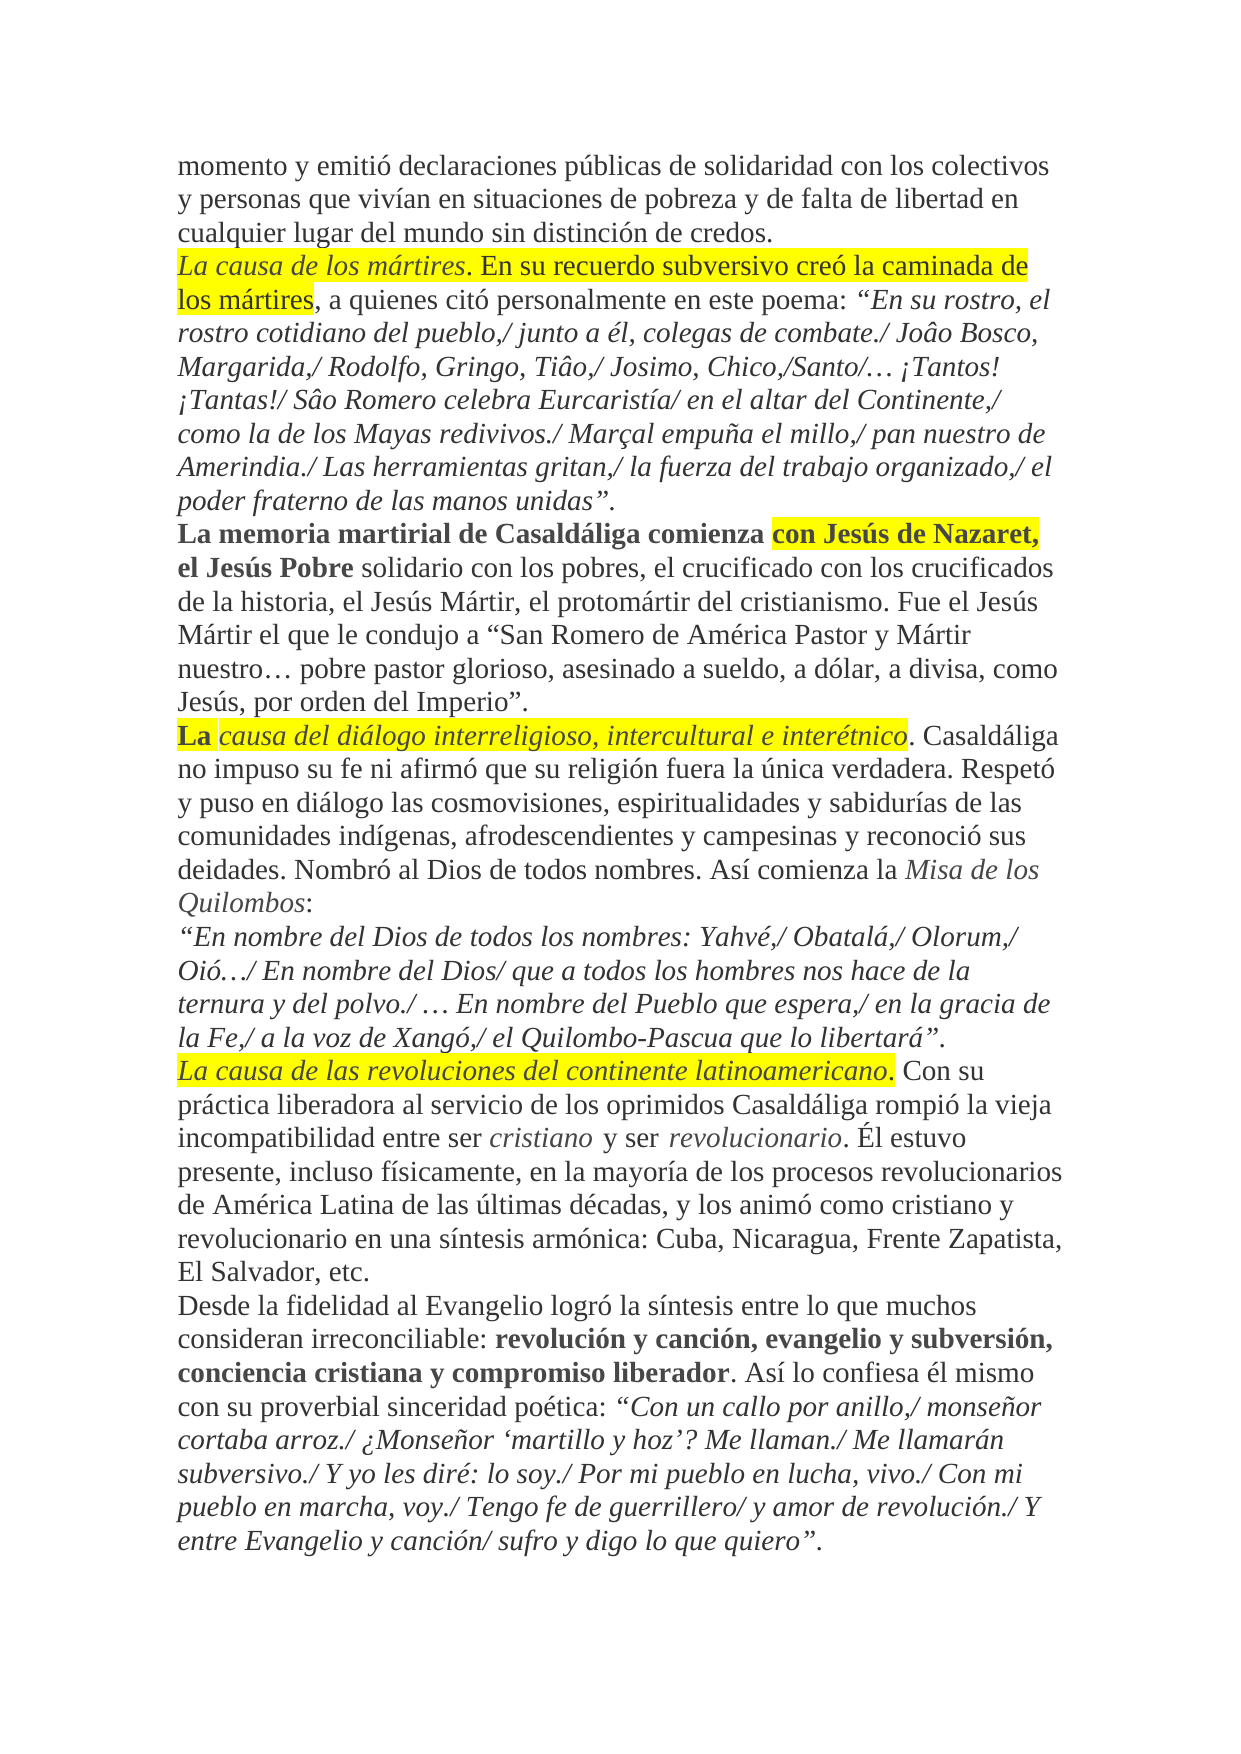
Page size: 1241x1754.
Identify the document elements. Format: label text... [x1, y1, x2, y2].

text Desde la fidelidad al Evangelio logró la síntesis entre lo que muchos consideran irreconciliable: revolución y canción, evangelio y subversión, conciencia cristiana y compromiso liberador. Así lo confiesa él mismo con su proverbial sinceridad poética: “Con un callo por anillo,/ monseñor cortaba arroz./ ¿Monseñor ‘martillo y hoz’? Me llaman./ Me llamarán subversivo./ Y yo les diré: lo soy./ Por mi pueblo en lucha, vivo./ Con mi pueblo en marcha, voy./ Tengo fe de guerrillero/ y amor de revolución./ Y entre Evangelio y canción/ sufro y digo lo que quiero”. [177, 1288, 1063, 1556]
text La causa de las revoluciones del continente latinoamericano. Con su práctica liberadora al servicio de los oprimidos Casaldáliga rompió la vieja incompatibilidad entre ser cristiano y ser revolucionario. Él estuvo presente, incluso físicamente, en la mayoría de los procesos revolucionarios de América Latina de las últimas décadas, y los animó como cristiano y revolucionario en una síntesis armónica: Cuba, Nicaragua, Frente Zapatista, El Salvador, etc. [177, 1053, 1063, 1288]
text “En nombre del Dios de todos los nombres: Yahvé,/ Obatalá,/ Olorum,/ Oió…/ En nombre del Dios/ que a todos los hombres nos hace de la ternura y del polvo./ … En nombre del Pueblo que espera,/ en la gracia de la Fe,/ a la voz de Xangó,/ el Quilombo-Pascua que lo libertará”. [177, 919, 1063, 1053]
text La causa del diálogo interreligioso, intercultural e interétnico. Casaldáliga no impuso su fe ni afirmó que su religión fuera la única verdadera. Respetó y puso en diálogo las cosmovisiones, espiritualidades y sabidurías de las comunidades indígenas, afrodescendientes y campesinas y reconoció sus deidades. Nombró al Dios de todos nombres. Así comienza la Misa de los Quilombos: [177, 718, 1063, 919]
text La causa de los mártires. En su recuerdo subversivo creó la caminada de los mártires, a quienes citó personalmente en este poema: “En su rostro, el rostro cotidiano del pueblo,/ junto a él, colegas de combate./ Joâo Bosco, Margarida,/ Rodolfo, Gringo, Tiâo,/ Josimo, Chico,/Santo/… ¡Tantos! ¡Tantas!/ Sâo Romero celebra Eurcaristía/ en el altar del Continente,/ como la de los Mayas redivivos./ Marçal empuña el millo,/ pan nuestro de Amerindia./ Las herramientas gritan,/ la fuerza del trabajo organizado,/ el poder fraterno de las manos unidas”. [177, 248, 1063, 517]
text La memoria martirial de Casaldáliga comienza con Jesús de Nazaret, el Jesús Pobre solidario con los pobres, el crucificado con los crucificados de la historia, el Jesús Mártir, el protomártir del cristianismo. Fue el Jesús Mártir el que le condujo a “San Romero de América Pastor y Mártir nuestro… pobre pastor glorioso, asesinado a sueldo, a dólar, a divisa, como Jesús, por orden del Imperio”. [177, 517, 1063, 718]
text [177, 148, 1063, 248]
